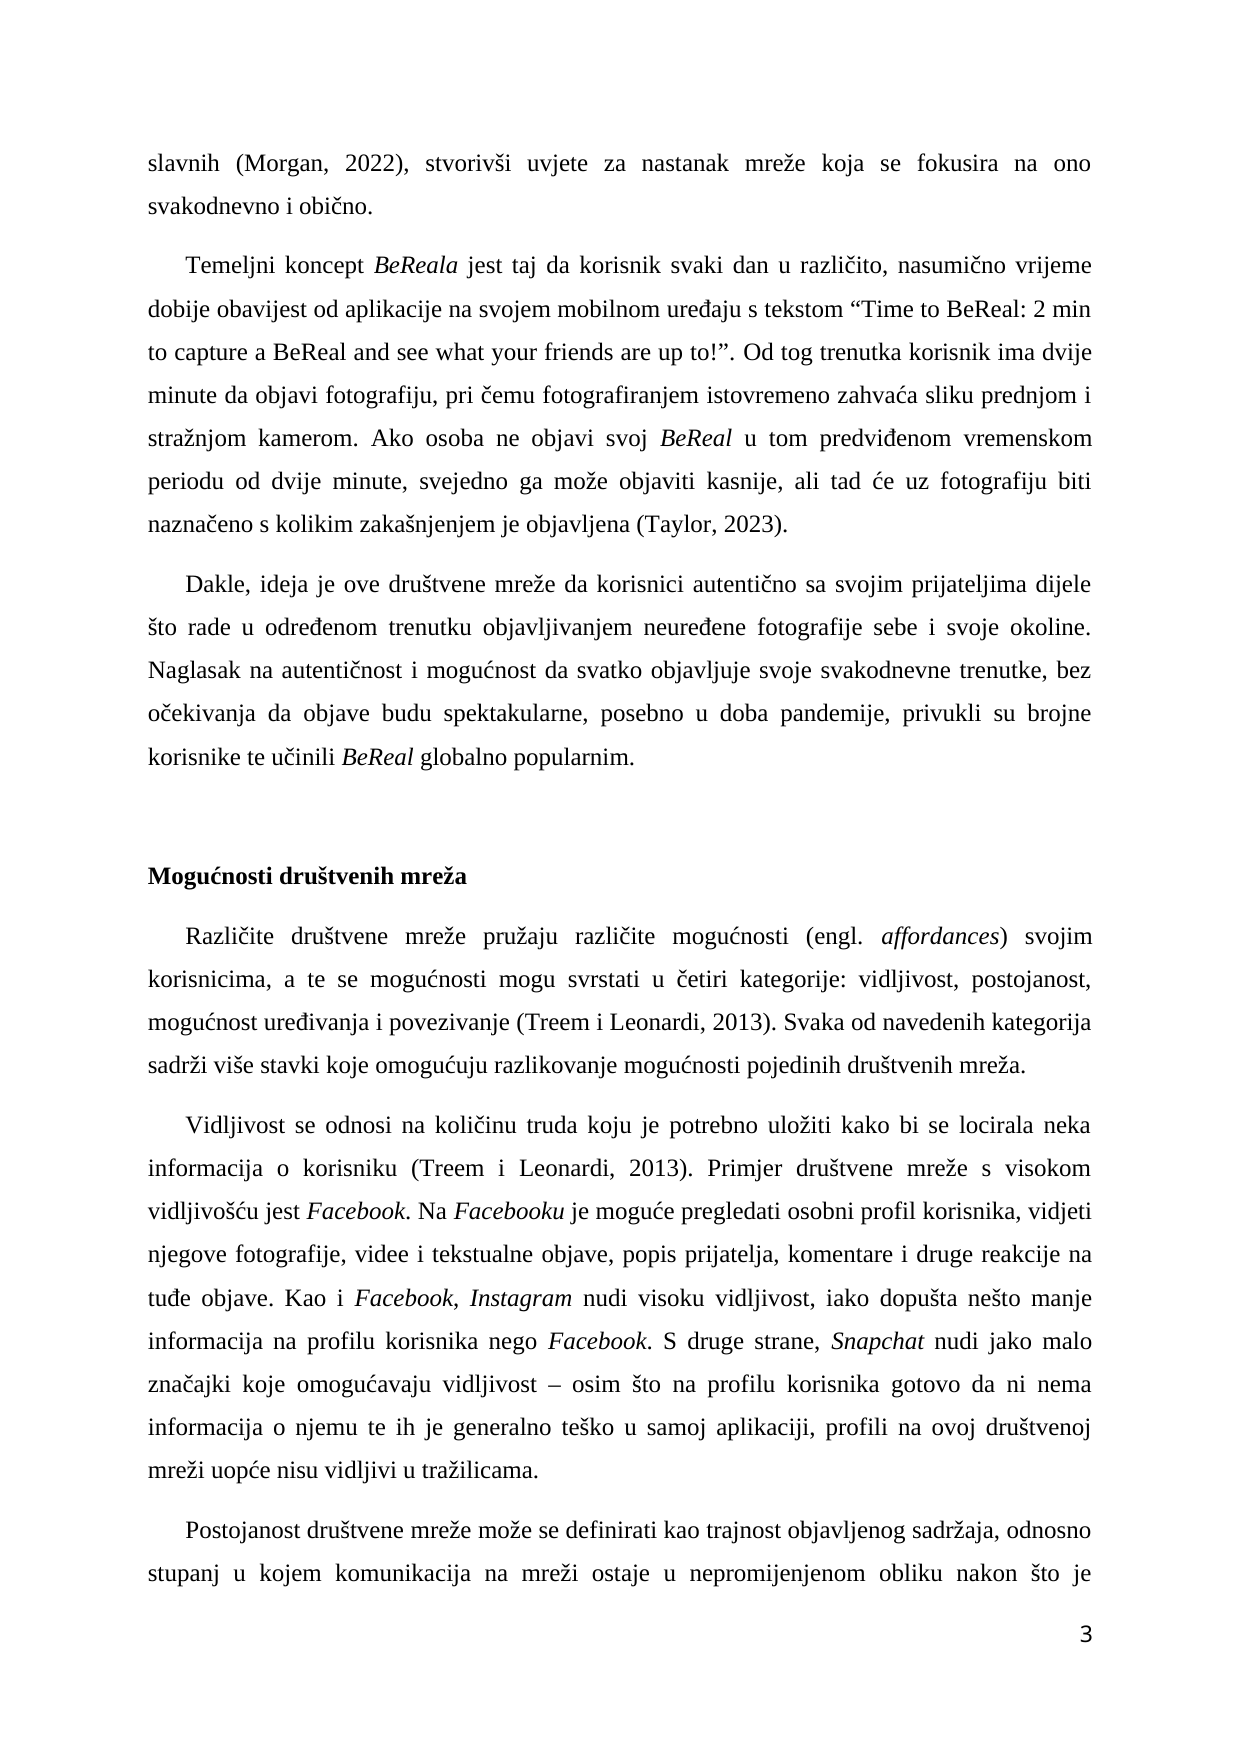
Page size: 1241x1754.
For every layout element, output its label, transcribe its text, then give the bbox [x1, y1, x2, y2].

text Vidljivost se odnosi na količinu truda koju je potrebno uložiti kako bi se locirala neka informacija o korisniku (Treem i Leonardi, 2013). Primjer društvene mreže s visokom vidljivošću jest Facebook. Na Facebooku je moguće pregledati osobni profil korisnika, vidjeti njegove fotografije, videe i tekstualne objave, popis prijatelja, komentare i druge reakcije na tuđe objave. Kao i Facebook, Instagram nudi visoku vidljivost, iako dopušta nešto manje informacija na profilu korisnika nego Facebook. S druge strane, Snapchat nudi jako malo značajki koje omogućavaju vidljivost – osim što na profilu korisnika gotovo da ni nema informacija o njemu te ih je generalno teško u samoj aplikaciji, profili na ovoj društvenoj mreži uopće nisu vidljivi u tražilicama. [148, 1110, 1093, 1484]
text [148, 148, 1093, 219]
text Temeljni koncept BeReala jest taj da korisnik svaki dan u različito, nasumično vrijeme dobije obavijest od aplikacije na svojem mobilnom uređaju s tekstom “Time to BeReal: 2 min to capture a BeReal and see what your friends are up to!”. Od tog trenutka korisnik ima dvije minute da objavi fotografiju, pri čemu fotografiranjem istovremeno zahvaća sliku prednjom i stražnjom kamerom. Ako osoba ne objavi svoj BeReal u tom predviđenom vremenskom periodu od dvije minute, svejedno ga može objaviti kasnije, ali tad će uz fotografiju biti naznačeno s kolikim zakašnjenjem je objavljena (Taylor, 2023). [148, 251, 1093, 538]
text Različite društvene mreže pružaju različite mogućnosti (engl. affordances) svojim korisnicima, a te se mogućnosti mogu svrstati u četiri kategorije: vidljivost, postojanost, mogućnost uređivanja i povezivanje (Treem i Leonardi, 2013). Svaka od navedenih kategorija sadrži više stavki koje omogućuju razlikovanje mogućnosti pojedinih društvenih mreža. [148, 921, 1093, 1079]
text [148, 1515, 1093, 1587]
text Dakle, ideja je ove društvene mreže da korisnici autentično sa svojim prijateljima dijele što rade u određenom trenutku objavljivanjem neuređene fotografije sebe i svoje okoline. Naglasak na autentičnost i mogućnost da svatko objavljuje svoje svakodnevne trenutke, bez očekivanja da objave budu spektakularne, posebno u doba pandemije, privukli su brojne korisnike te učinili BeReal globalno popularnim. [148, 569, 1093, 770]
text Mogućnosti društvenih mreža [148, 861, 1093, 890]
